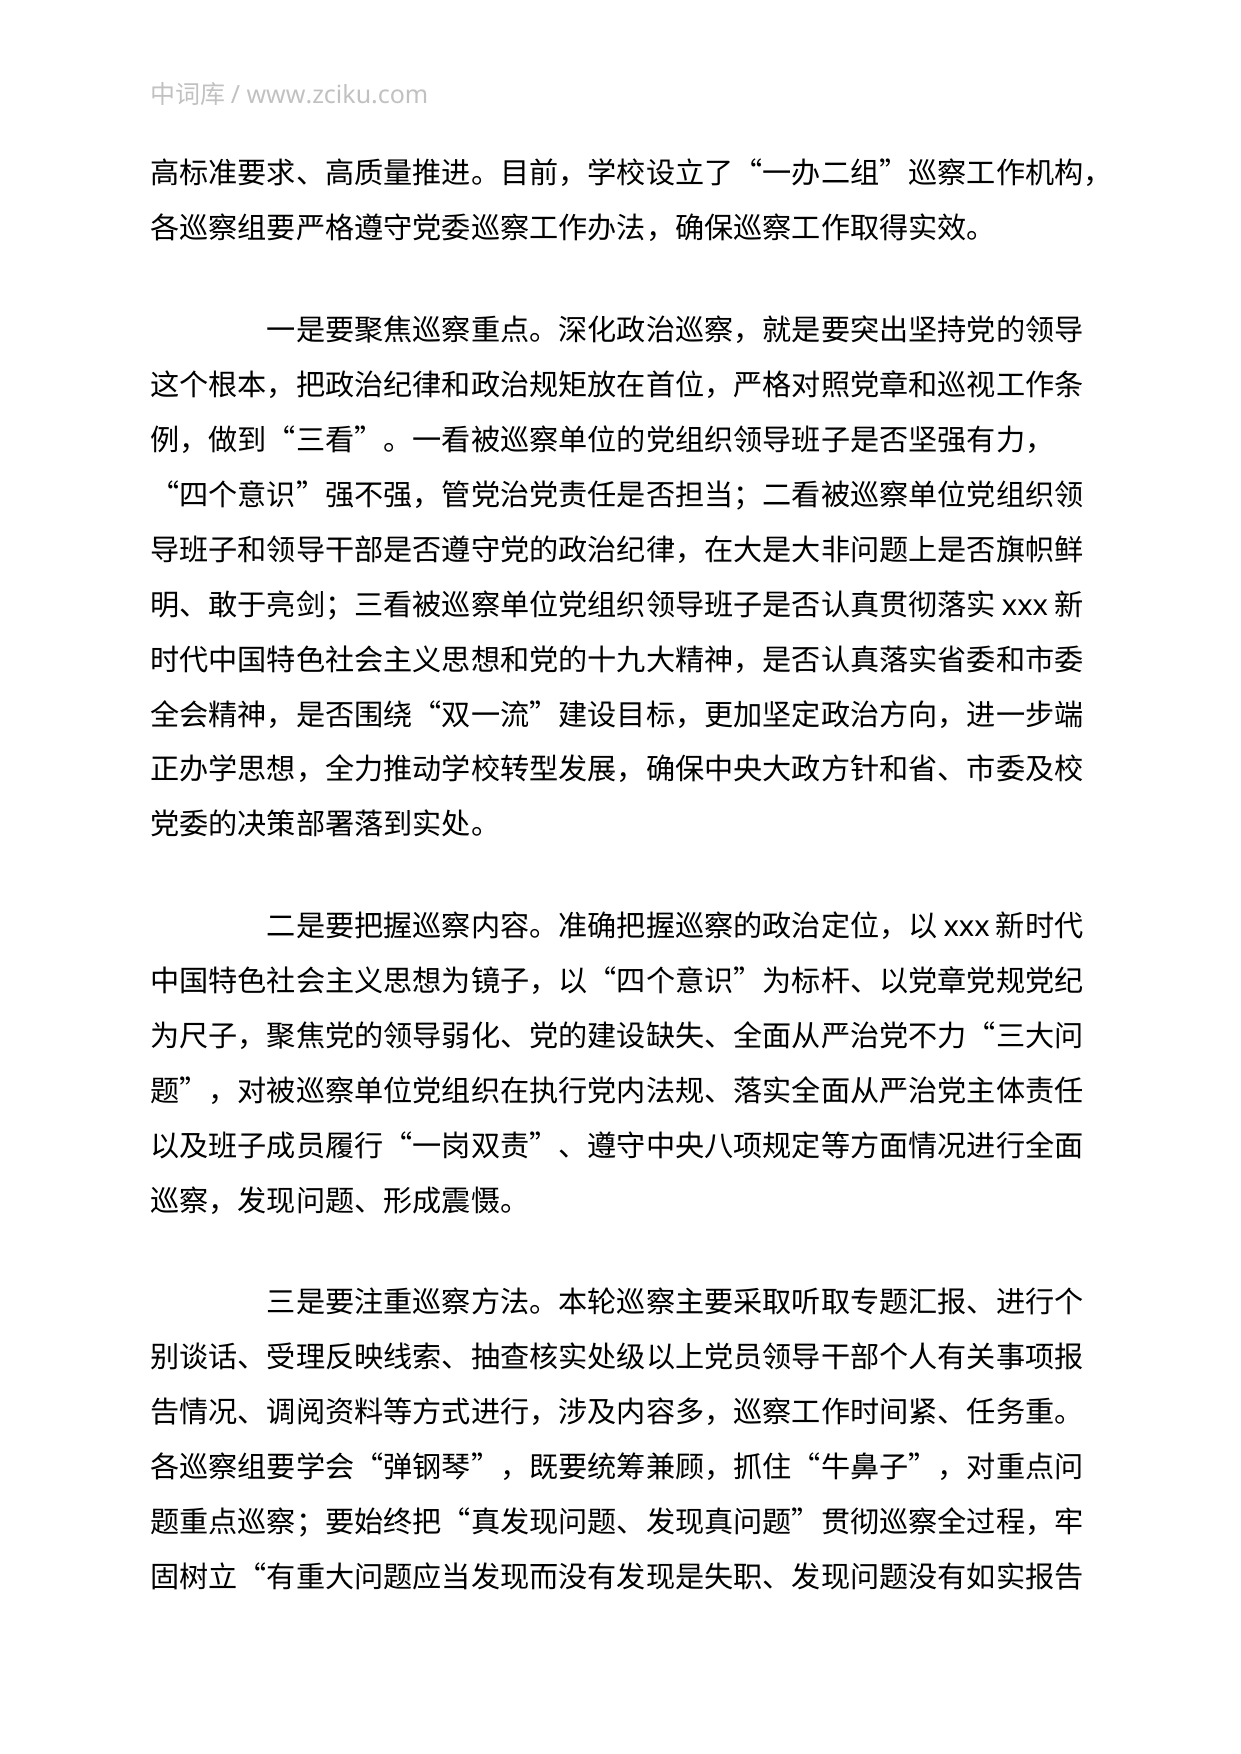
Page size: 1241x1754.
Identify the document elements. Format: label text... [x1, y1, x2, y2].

text 二是要把握巡察内容。准确把握巡察的政治定位，以xxx新时代中国特色社会主义思想为镜子，以“四个意识”为标杆、以党章党规党纪为尺子，聚焦党的领导弱化、党的建设缺失、全面从严治党不力“三大问题”，对被巡察单位党组织在执行党内法规、落实全面从严治党主体责任以及班子成员履行“一岗双责”、遵守中央八项规定等方面情况进行全面巡察，发现问题、形成震慑。 [150, 903, 1090, 1219]
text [150, 1279, 1090, 1596]
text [150, 150, 1090, 247]
text 一是要聚焦巡察重点。深化政治巡察，就是要突出坚持党的领导这个根本，把政治纪律和政治规矩放在首位，严格对照党章和巡视工作条例，做到“三看”。一看被巡察单位的党组织领导班子是否坚强有力，“四个意识”强不强，管党治党责任是否担当；二看被巡察单位党组织领导班子和领导干部是否遵守党的政治纪律，在大是大非问题上是否旗帜鲜明、敢于亮剑；三看被巡察单位党组织领导班子是否认真贯彻落实xxx新时代中国特色社会主义思想和党的十九大精神，是否认真落实省委和市委全会精神，是否围绕“双一流”建设目标，更加坚定政治方向，进一步端正办学思想，全力推动学校转型发展，确保中央大政方针和省、市委及校党委的决策部署落到实处。 [150, 307, 1090, 843]
